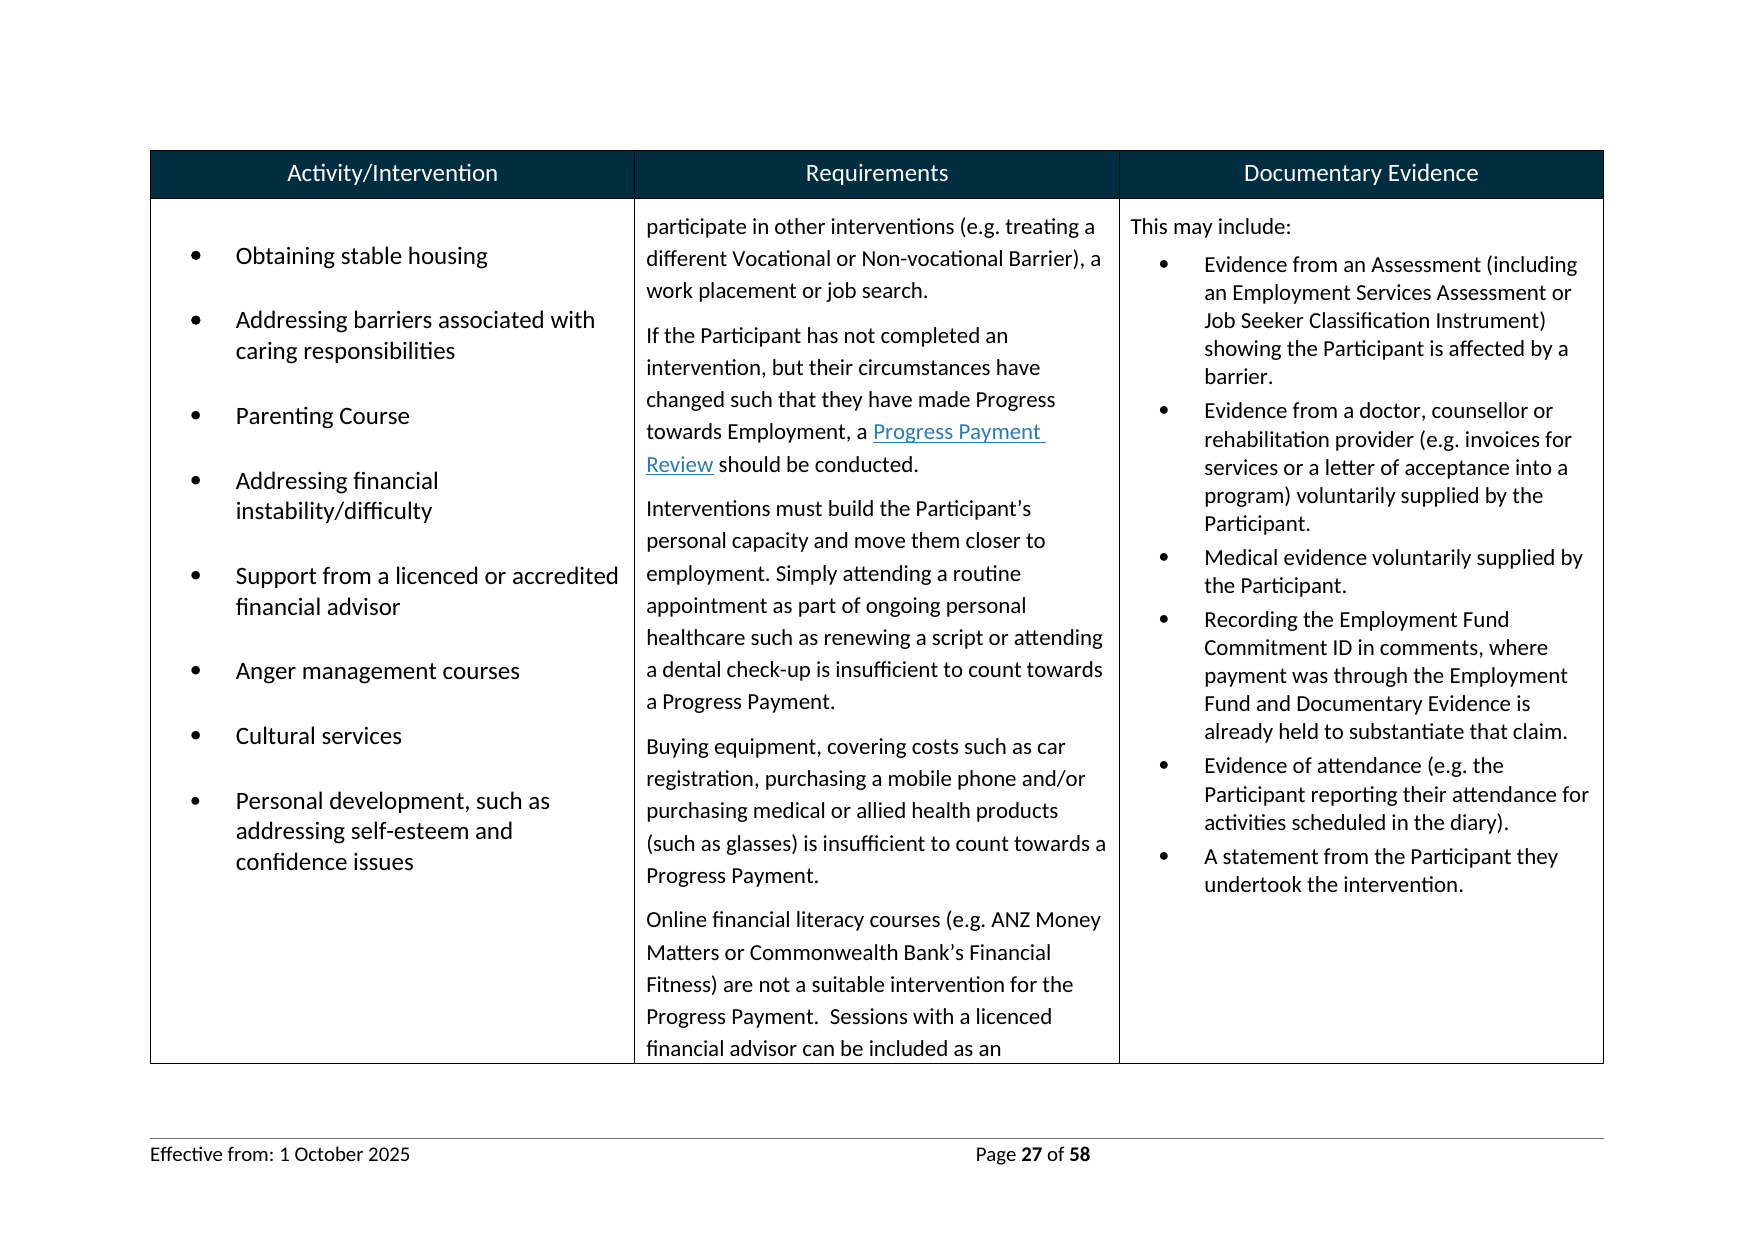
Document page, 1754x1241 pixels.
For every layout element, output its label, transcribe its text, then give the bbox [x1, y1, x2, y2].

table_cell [1120, 199, 1603, 1062]
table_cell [635, 199, 1119, 1062]
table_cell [151, 199, 634, 1062]
table_header Documentary Evidence [1120, 151, 1603, 198]
table_header Requirements [635, 151, 1119, 198]
table_header Activity/Intervention [151, 151, 634, 198]
